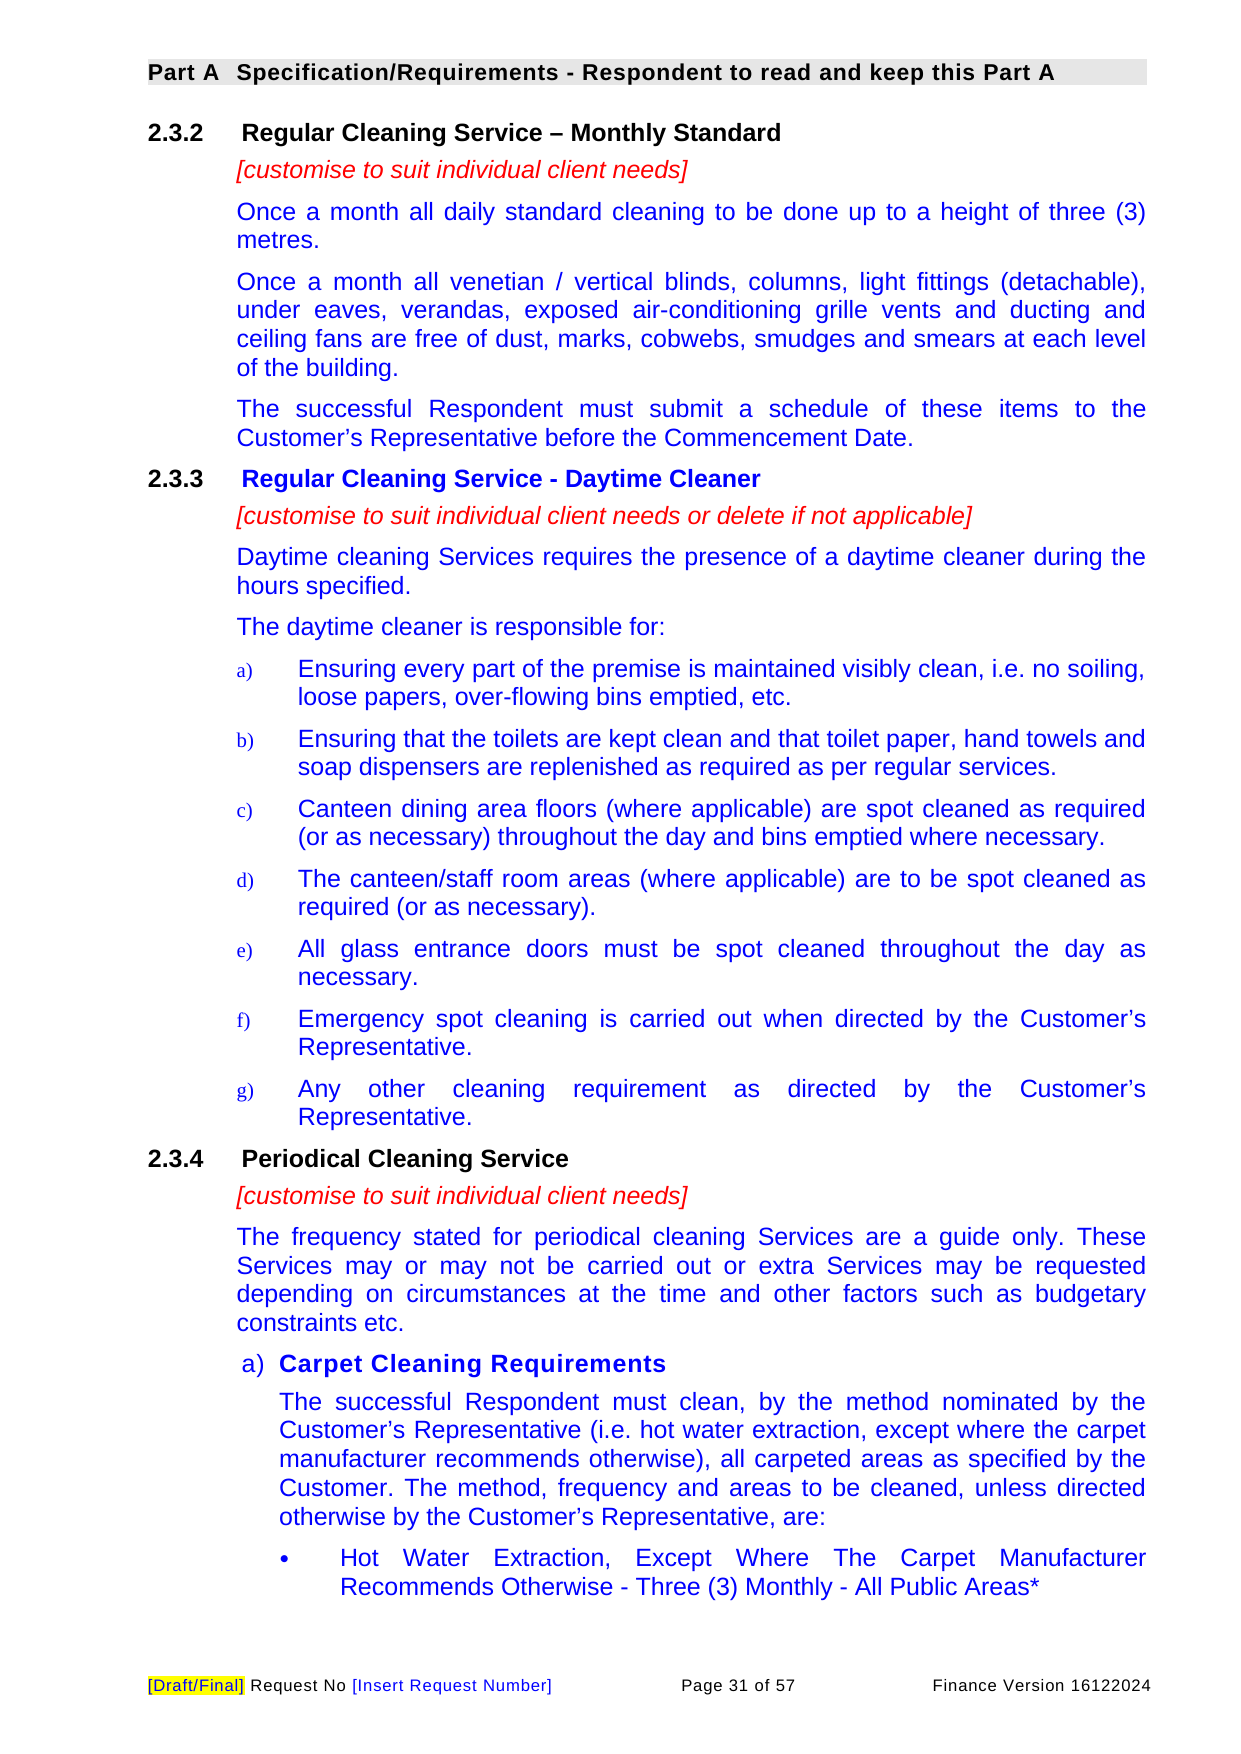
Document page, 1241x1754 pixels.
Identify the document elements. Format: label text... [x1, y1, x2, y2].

text The frequency stated for periodical cleaning Services are a guide only. These Services may or may not be carried out or extra Services may be requested depending on circumstances at the time and other factors such as budgetary constraints etc. [236, 1222, 1147, 1337]
subtitle Ensuring every part of the premise is maintained visibly clean, i.e. no soiling, loose papers, over-flowing bins emptied, etc. [236, 653, 1147, 711]
text [customise to suit individual client needs] [236, 1181, 1147, 1209]
subtitle Regular Cleaning Service – Monthly Standard [148, 118, 1147, 147]
text [customise to suit individual client needs or delete if not applicable] [236, 501, 1147, 530]
subtitle Regular Cleaning Service - Daytime Cleaner [148, 464, 1147, 493]
subtitle Any other cleaning requirement as directed by the Customer’s Representative. [236, 1073, 1147, 1131]
text Daytime cleaning Services requires the presence of a daytime cleaner during the hours specified. [236, 542, 1147, 600]
subtitle Periodical Cleaning Service [148, 1143, 1147, 1172]
text Hot Water Extraction, Except Where The Carpet Manufacturer Recommends Otherwise - Three (3) Monthly - All Public Areas* [281, 1543, 1147, 1600]
text The successful Respondent must submit a schedule of these items to the Customer’s Representative before the Commencement Date. [236, 394, 1147, 451]
subtitle Ensuring that the toilets are kept clean and that toilet paper, hand towels and soap dispensers are replenished as required as per regular services. [236, 723, 1147, 781]
text Once a month all daily standard cleaning to be done up to a height of three (3) metres. [236, 196, 1147, 254]
text The successful Respondent must clean, by the method nominated by the Customer’s Representative (i.e. hot water extraction, except where the carpet manufacturer recommends otherwise), all carpeted areas as specified by the Customer. The method, frequency and areas to be cleaned, unless directed otherwise by the Customer’s Representative, are: [279, 1386, 1147, 1530]
text [customise to suit individual client needs] [236, 155, 1147, 184]
subtitle Canteen dining area floors (where applicable) are spot cleaned as required (or as necessary) throughout the day and bins emptied where necessary. [236, 793, 1147, 851]
text The daytime cleaner is responsible for: [236, 612, 1147, 641]
subtitle Emergency spot cleaning is carried out when directed by the Customer’s Representative. [236, 1003, 1147, 1061]
subtitle All glass entrance doors must be spot cleaned throughout the day as necessary. [236, 933, 1147, 991]
text Once a month all venetian / vertical blinds, columns, light fittings (detachable), under eaves, verandas, exposed air-conditioning grille vents and ducting and ceiling fans are free of dust, marks, cobwebs, smudges and smears at each level of the building. [236, 266, 1147, 381]
subtitle Carpet Cleaning Requirements [241, 1349, 1147, 1378]
subtitle The canteen/staff room areas (where applicable) are to be spot cleaned as required (or as necessary). [236, 863, 1147, 921]
